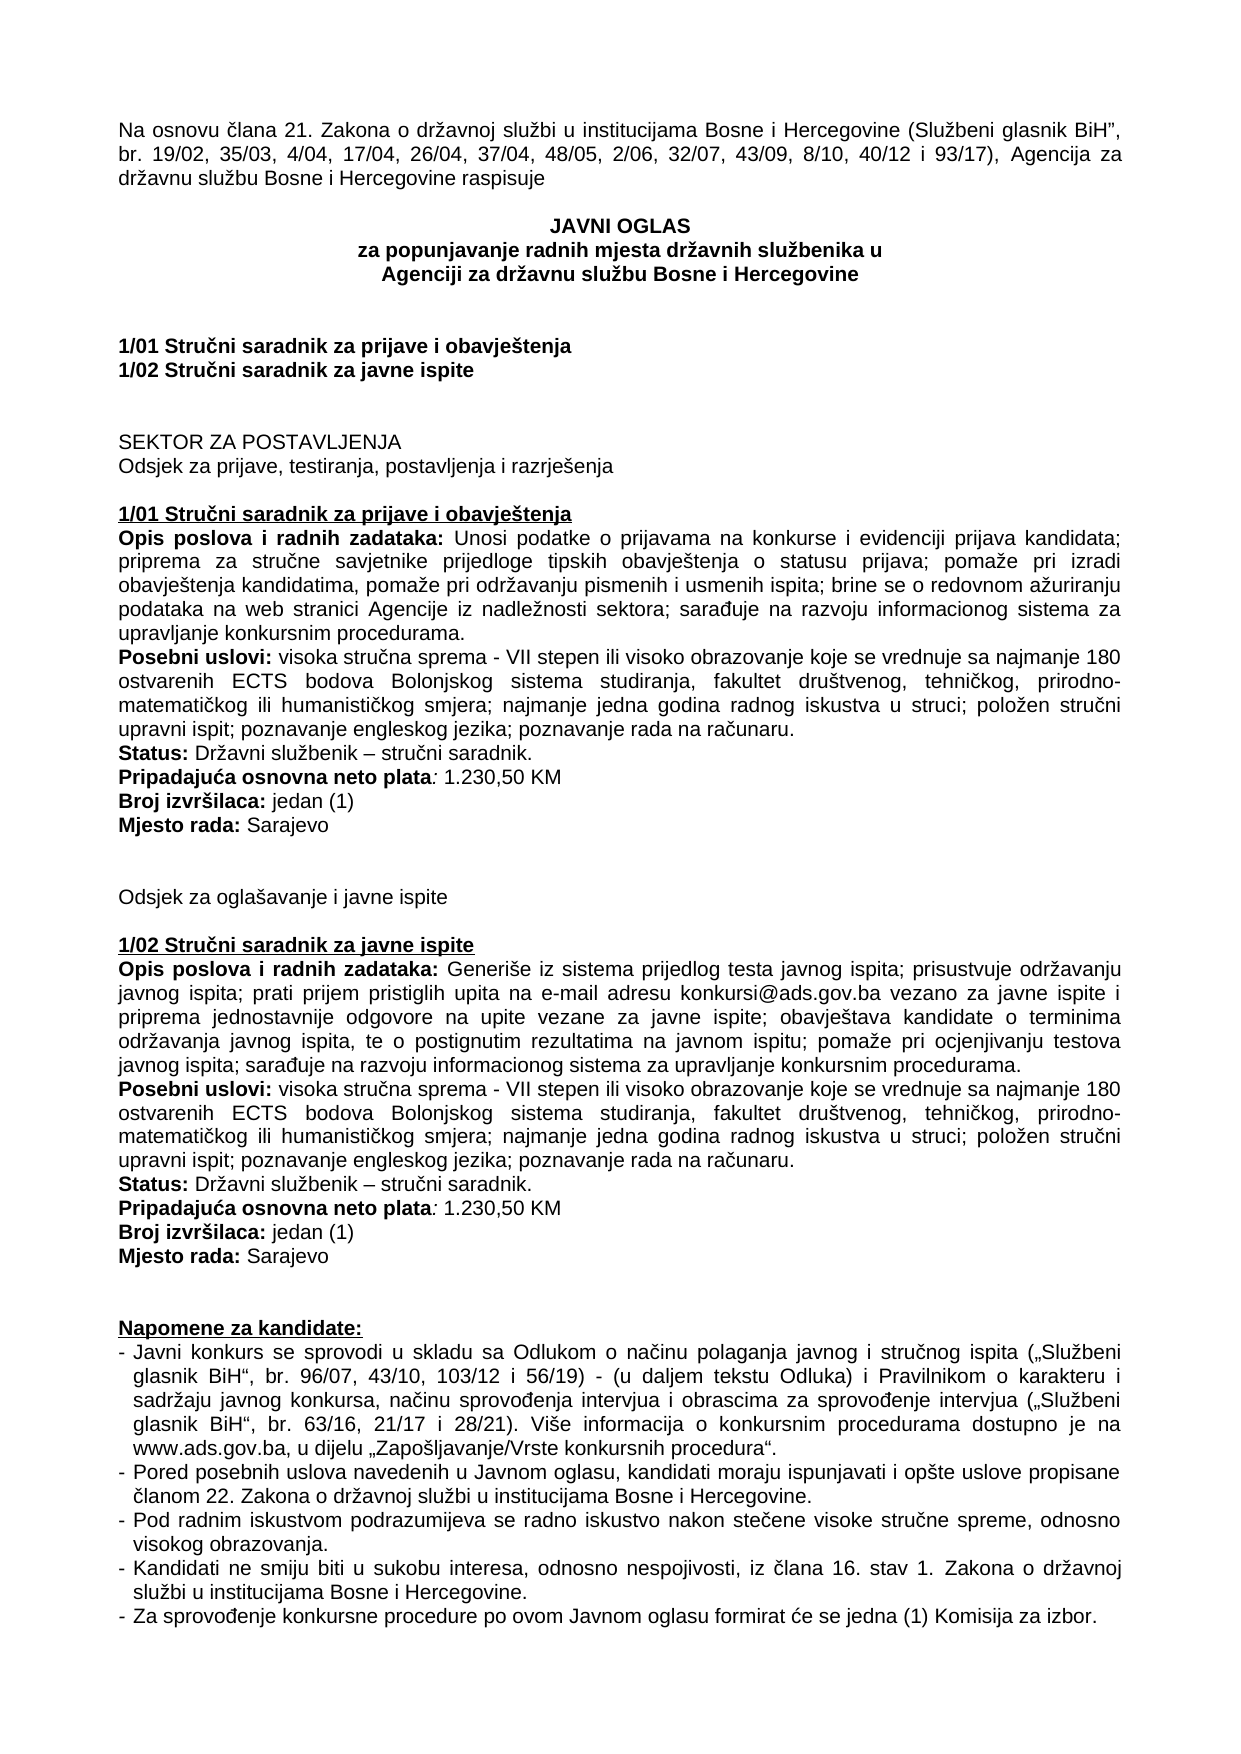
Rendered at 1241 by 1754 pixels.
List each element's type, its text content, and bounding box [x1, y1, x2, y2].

list Pored posebnih uslova navedenih u Javnom oglasu, kandidati moraju ispunjavati i opšte uslove propisane članom 22. Zakona o državnoj službi u institucijama Bosne i Hercegovine. [118, 1460, 1122, 1508]
text Broj izvršilaca: jedan (1) [118, 1220, 1122, 1244]
text Na osnovu člana 21. Zakona o državnoj službi u institucijama Bosne i Hercegovine (Službeni glasnik BiH”, br. 19/02, 35/03, 4/04, 17/04, 26/04, 37/04, 48/05, 2/06, 32/07, 43/09, 8/10, 40/12 i 93/17), Agencija za državnu službu Bosne i Hercegovine raspisuje [118, 118, 1122, 190]
list Kandidati ne smiju biti u sukobu interesa, odnosno nespojivosti, iz člana 16. stav 1. Zakona o državnoj službi u institucijama Bosne i Hercegovine. [118, 1556, 1122, 1603]
list Javni konkurs se sprovodi u skladu sa Odlukom o načinu polaganja javnog i stručnog ispita („Službeni glasnik BiH“, br. 96/07, 43/10, 103/12 i 56/19) - (u daljem tekstu Odluka) i Pravilnikom o karakteru i sadržaju javnog konkursa, načinu sprovođenja intervjua i obrascima za sprovođenje intervjua („Službeni glasnik BiH“, br. 63/16, 21/17 i 28/21). Više informacija o konkursnim procedurama dostupno je na www.ads.gov.ba, u dijelu „Zapošljavanje/Vrste konkursnih procedura“. [118, 1340, 1122, 1460]
text 1/01 Stručni saradnik za prijave i obavještenja [118, 334, 1122, 358]
text Opis poslova i radnih zadataka: Unosi podatke o prijavama na konkurse i evidenciji prijava kandidata; priprema za stručne savjetnike prijedloge tipskih obavještenja o statusu prijava; pomaže pri izradi obavještenja kandidatima, pomaže pri održavanju pismenih i usmenih ispita; brine se o redovnom ažuriranju podataka na web stranici Agencije iz nadležnosti sektora; sarađuje na razvoju informacionog sistema za upravljanje konkursnim procedurama. [118, 525, 1122, 645]
text Mjesto rada: Sarajevo [118, 1244, 1122, 1268]
text Pripadajuća osnovna neto plata: 1.230,50 KM [118, 765, 1122, 789]
text 1/02 Stručni saradnik za javne ispite [118, 358, 1122, 382]
text za popunjavanje radnih mjesta državnih službenika u [118, 238, 1122, 262]
text Posebni uslovi: visoka stručna sprema - VII stepen ili visoko obrazovanje koje se vrednuje sa najmanje 180 ostvarenih ECTS bodova Bolonjskog sistema studiranja, fakultet društvenog, tehničkog, prirodno-matematičkog ili humanističkog smjera; najmanje jedna godina radnog iskustva u struci; položen stručni upravni ispit; poznavanje engleskog jezika; poznavanje rada na računaru. [118, 645, 1122, 741]
text Posebni uslovi: visoka stručna sprema - VII stepen ili visoko obrazovanje koje se vrednuje sa najmanje 180 ostvarenih ECTS bodova Bolonjskog sistema studiranja, fakultet društvenog, tehničkog, prirodno-matematičkog ili humanističkog smjera; najmanje jedna godina radnog iskustva u struci; položen stručni upravni ispit; poznavanje engleskog jezika; poznavanje rada na računaru. [118, 1076, 1122, 1172]
text Agenciji za državnu službu Bosne i Hercegovine [118, 262, 1122, 286]
list Za sprovođenje konkursne procedure po ovom Javnom oglasu formirat će se jedna (1) Komisija za izbor. [118, 1603, 1122, 1627]
text Napomene za kandidate: [118, 1316, 1122, 1340]
text Status: Državni službenik – stručni saradnik. [118, 741, 1122, 765]
text 1/02 Stručni saradnik za javne ispite [118, 933, 1122, 957]
text Status: Državni službenik – stručni saradnik. [118, 1172, 1122, 1196]
list Pod radnim iskustvom podrazumijeva se radno iskustvo nakon stečene visoke stručne spreme, odnosno visokog obrazovanja. [118, 1508, 1122, 1556]
text Mjesto rada: Sarajevo [118, 813, 1122, 837]
text Broj izvršilaca: jedan (1) [118, 789, 1122, 813]
text SEKTOR ZA POSTAVLJENJA [118, 429, 1122, 453]
text 1/01 Stručni saradnik za prijave i obavještenja [118, 501, 1122, 525]
text Odsjek za prijave, testiranja, postavljenja i razrješenja [118, 453, 1122, 477]
text Opis poslova i radnih zadataka: Generiše iz sistema prijedlog testa javnog ispita; prisustvuje održavanju javnog ispita; prati prijem pristiglih upita na e-mail adresu konkursi@ads.gov.ba vezano za javne ispite i priprema jednostavnije odgovore na upite vezane za javne ispite; obavještava kandidate o terminima održavanja javnog ispita, te o postignutim rezultatima na javnom ispitu; pomaže pri ocjenjivanju testova javnog ispita; sarađuje na razvoju informacionog sistema za upravljanje konkursnim procedurama. [118, 957, 1122, 1076]
text JAVNI OGLAS [118, 214, 1122, 238]
text Odsjek za oglašavanje i javne ispite [118, 885, 1122, 909]
text Pripadajuća osnovna neto plata: 1.230,50 KM [118, 1196, 1122, 1220]
